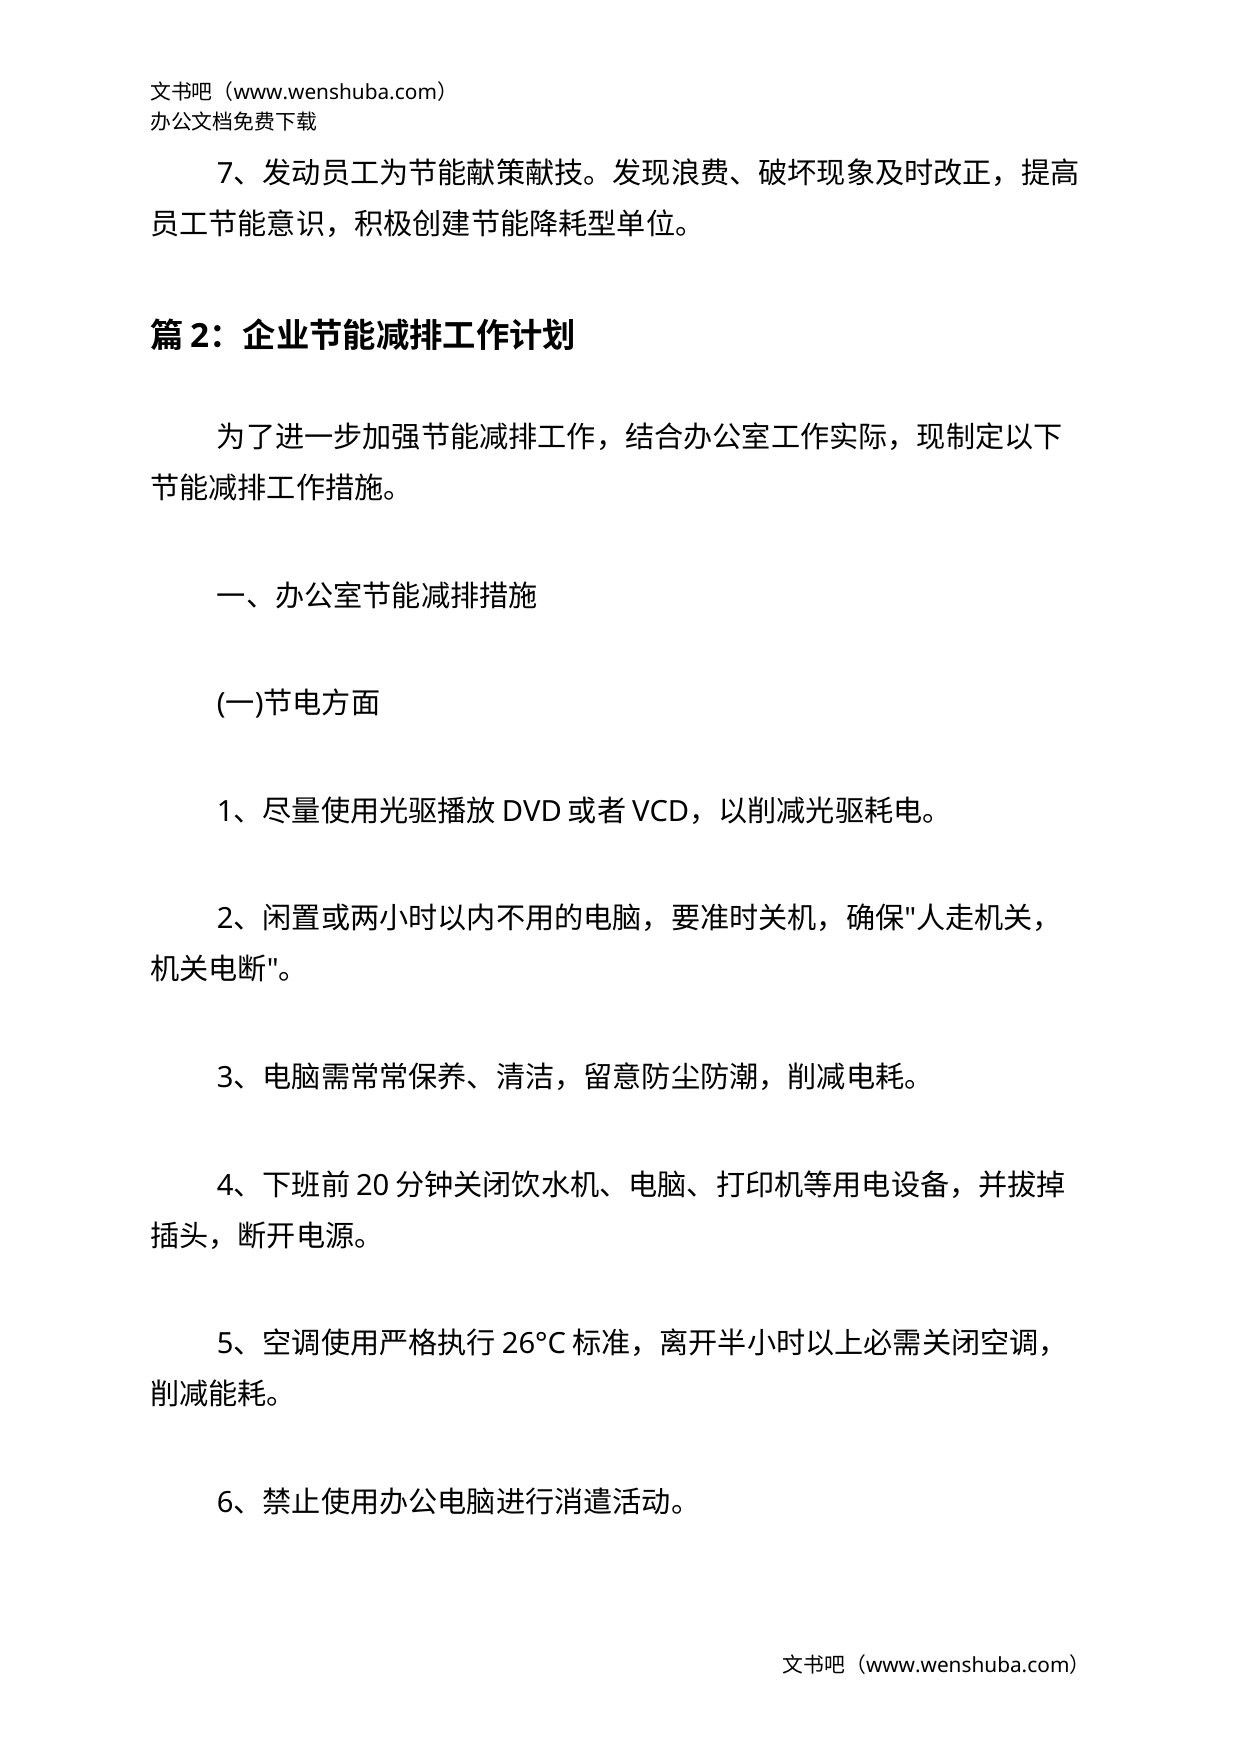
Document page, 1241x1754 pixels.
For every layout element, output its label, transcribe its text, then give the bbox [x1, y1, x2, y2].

text 一、办公室节能减排措施 [150, 572, 1090, 614]
text 7、发动员工为节能献策献技。发现浪费、破坏现象及时改正，提高员工节能意识，积极创建节能降耗型单位。 [150, 150, 1090, 243]
text 为了进一步加强节能减排工作，结合办公室工作实际，现制定以下节能减排工作措施。 [150, 414, 1090, 507]
text 篇2：企业节能减排工作计划 [150, 308, 1090, 357]
text 1、尽量使用光驱播放DVD或者VCD，以削减光驱耗电。 [150, 787, 1090, 830]
text 4、下班前20分钟关闭饮水机、电脑、打印机等用电设备，并拔掉插头，断开电源。 [150, 1161, 1090, 1254]
text 2、闲置或两小时以内不用的电脑，要准时关机，确保"人走机关，机关电断"。 [150, 895, 1090, 988]
text 3、电脑需常常保养、清洁，留意防尘防潮，削减电耗。 [150, 1054, 1090, 1096]
text 5、空调使用严格执行26°C标准，离开半小时以上必需关闭空调，削减能耗。 [150, 1320, 1090, 1413]
text (一)节电方面 [150, 680, 1090, 722]
text 6、禁止使用办公电脑进行消遣活动。 [150, 1478, 1090, 1521]
